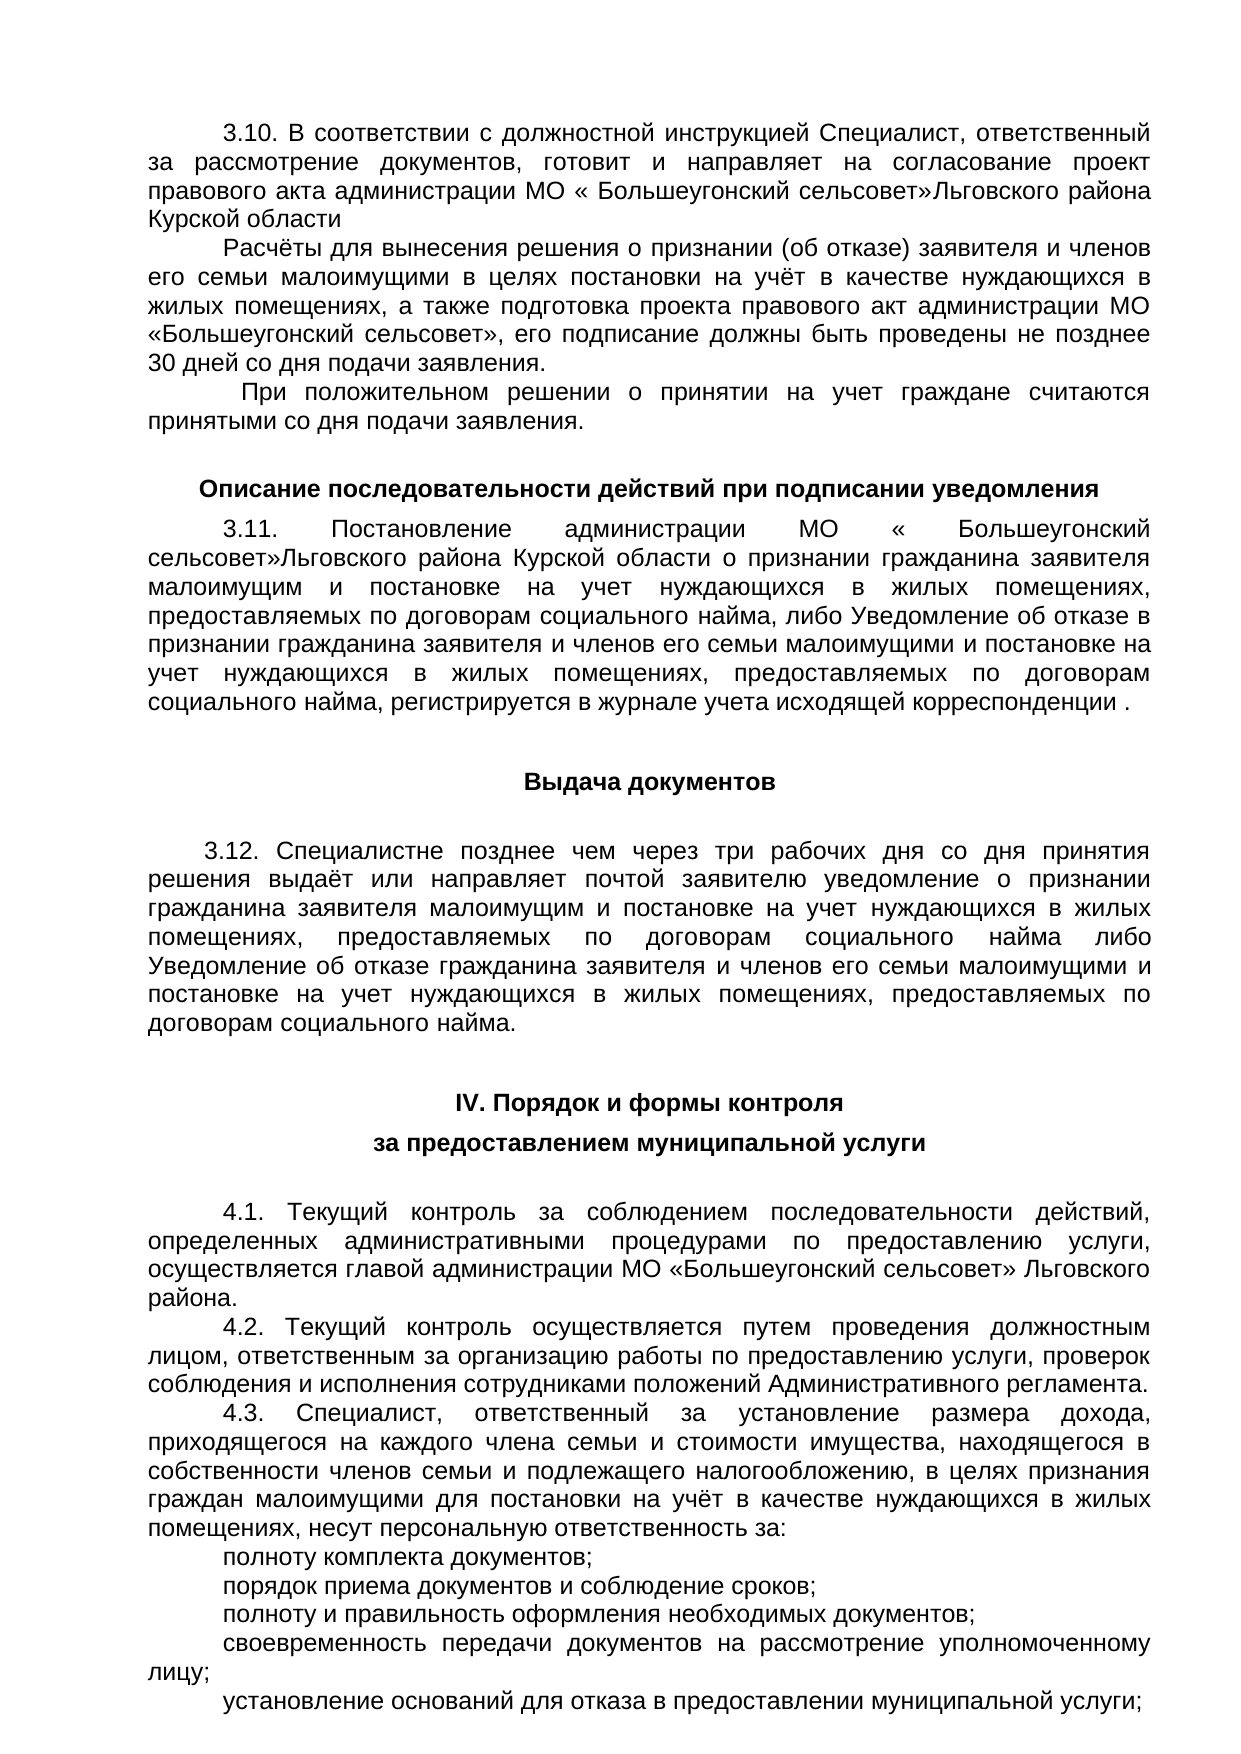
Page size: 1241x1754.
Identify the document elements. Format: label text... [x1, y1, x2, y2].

text 4.2. Текущий контроль осуществляется путем проведения должностным лицом, ответственным за организацию работы по предоставлению услуги, проверок соблюдения и исполнения сотрудниками положений Административного регламента. [148, 1312, 1152, 1398]
text за предоставлением муниципальной услуги [148, 1128, 1152, 1157]
text 3.12. Специалистне позднее чем через три рабочих дня со дня принятия решения выдаёт или направляет почтой заявителю уведомление о признании гражданина заявителя малоимущим и постановке на учет нуждающихся в жилых помещениях, предоставляемых по договорам социального найма либо Уведомление об отказе гражданина заявителя и членов его семьи малоимущими и постановке на учет нуждающихся в жилых помещениях, предоставляемых по договорам социального найма. [148, 836, 1152, 1037]
text При положительном решении о принятии на учет граждане считаются принятыми со дня подачи заявления. [148, 377, 1152, 434]
text 3.10. В соответствии с должностной инструкцией Специалист, ответственный за рассмотрение документов, готовит и направляет на согласование проект правового акта администрации МО « Большеугонский сельсовет»Льговского района Курской области [148, 118, 1152, 233]
text порядок приема документов и соблюдение сроков; [148, 1571, 1152, 1599]
text Выдача документов [148, 767, 1152, 796]
text Расчёты для вынесения решения о признании (об отказе) заявителя и членов его семьи малоимущими в целях постановки на учёт в качестве нуждающихся в жилых помещениях, а также подготовка проекта правового акт администрации МО «Большеугонский сельсовет», его подписание должны быть проведены не позднее 30 дней со дня подачи заявления. [148, 233, 1152, 377]
text полноту и правильность оформления необходимых документов; [148, 1599, 1152, 1628]
text IV. Порядок и формы контроля [148, 1088, 1152, 1117]
text Описание последовательности действий при подписании уведомления [148, 474, 1152, 503]
text своевременность передачи документов на рассмотрение уполномоченному лицу; [148, 1628, 1152, 1686]
text 3.11. Постановление администрации МО « Большеугонский сельсовет»Льговского района Курской области о признании гражданина заявителя малоимущим и постановке на учет нуждающихся в жилых помещениях, предоставляемых по договорам социального найма, либо Уведомление об отказе в признании гражданина заявителя и членов его семьи малоимущими и постановке на учет нуждающихся в жилых помещениях, предоставляемых по договорам социального найма, регистрируется в журнале учета исходящей корреспонденции . [148, 514, 1152, 716]
text установление оснований для отказа в предоставлении муниципальной услуги; [148, 1686, 1152, 1714]
text 4.3. Специалист, ответственный за установление размера дохода, приходящегося на каждого члена семьи и стоимости имущества, находящегося в собственности членов семьи и подлежащего налогообложению, в целях признания граждан малоимущими для постановки на учёт в качестве нуждающихся в жилых помещениях, несут персональную ответственность за: [148, 1398, 1152, 1542]
text полноту комплекта документов; [148, 1542, 1152, 1571]
text 4.1. Текущий контроль за соблюдением последовательности действий, определенных административными процедурами по предоставлению услуги, осуществляется главой администрации МО «Большеугонский сельсовет» Льговского района. [148, 1197, 1152, 1312]
